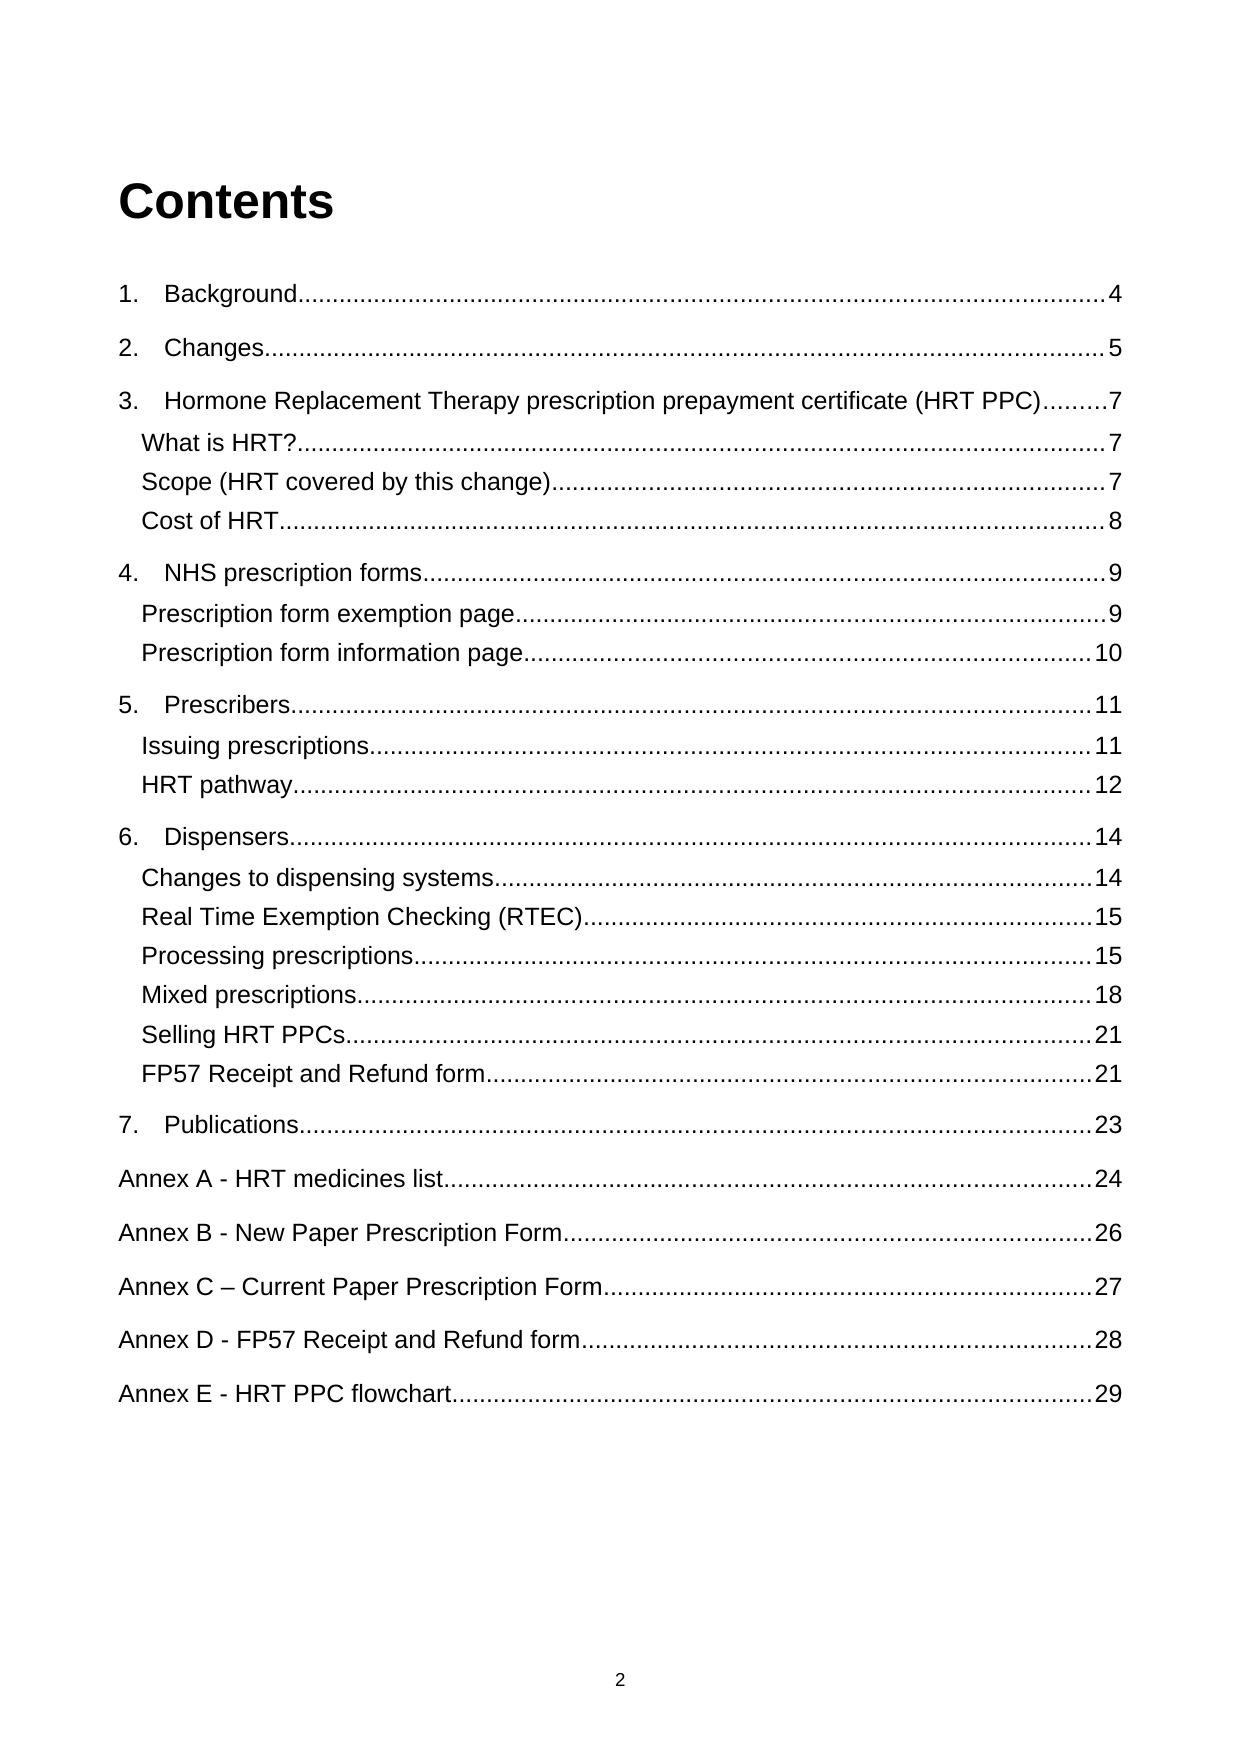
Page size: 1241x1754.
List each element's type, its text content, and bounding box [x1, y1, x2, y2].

text Issuing prescriptions 11 [141, 731, 1122, 759]
text Prescription form exemption page 9 [141, 599, 1122, 627]
text HRT pathway 12 [141, 770, 1122, 799]
text Real Time Exemption Checking (RTEC) 15 [141, 902, 1122, 931]
text 3. Hormone Replacement Therapy prescription prepayment certificate (HRT PPC) 7 [118, 386, 1122, 415]
text 1. Background 4 [118, 279, 1122, 307]
text Annex D - FP57 Receipt and Refund form 28 [118, 1325, 1122, 1354]
text Processing prescriptions 15 [141, 941, 1122, 970]
text Annex B - New Paper Prescription Form 26 [118, 1218, 1122, 1247]
text Changes to dispensing systems 14 [141, 863, 1122, 892]
text 4. NHS prescription forms 9 [118, 557, 1122, 586]
subtitle Contents [118, 171, 1122, 229]
text 7. Publications 23 [118, 1110, 1122, 1139]
text What is HRT? 7 [141, 427, 1122, 456]
text 2. Changes 5 [118, 332, 1122, 361]
text Annex A - HRT medicines list 24 [118, 1164, 1122, 1193]
text Prescription form information page 10 [141, 638, 1122, 667]
text Mixed prescriptions 18 [141, 980, 1122, 1009]
text Cost of HRT 8 [141, 506, 1122, 534]
text 6. Dispensers 14 [118, 822, 1122, 850]
text Selling HRT PPCs 21 [141, 1019, 1122, 1048]
text Scope (HRT covered by this change) 7 [141, 467, 1122, 495]
text 5. Prescribers 11 [118, 689, 1122, 718]
text FP57 Receipt and Refund form 21 [141, 1059, 1122, 1087]
text Annex C – Current Paper Prescription Form 27 [118, 1272, 1122, 1300]
text Annex E - HRT PPC flowchart 29 [118, 1379, 1122, 1408]
